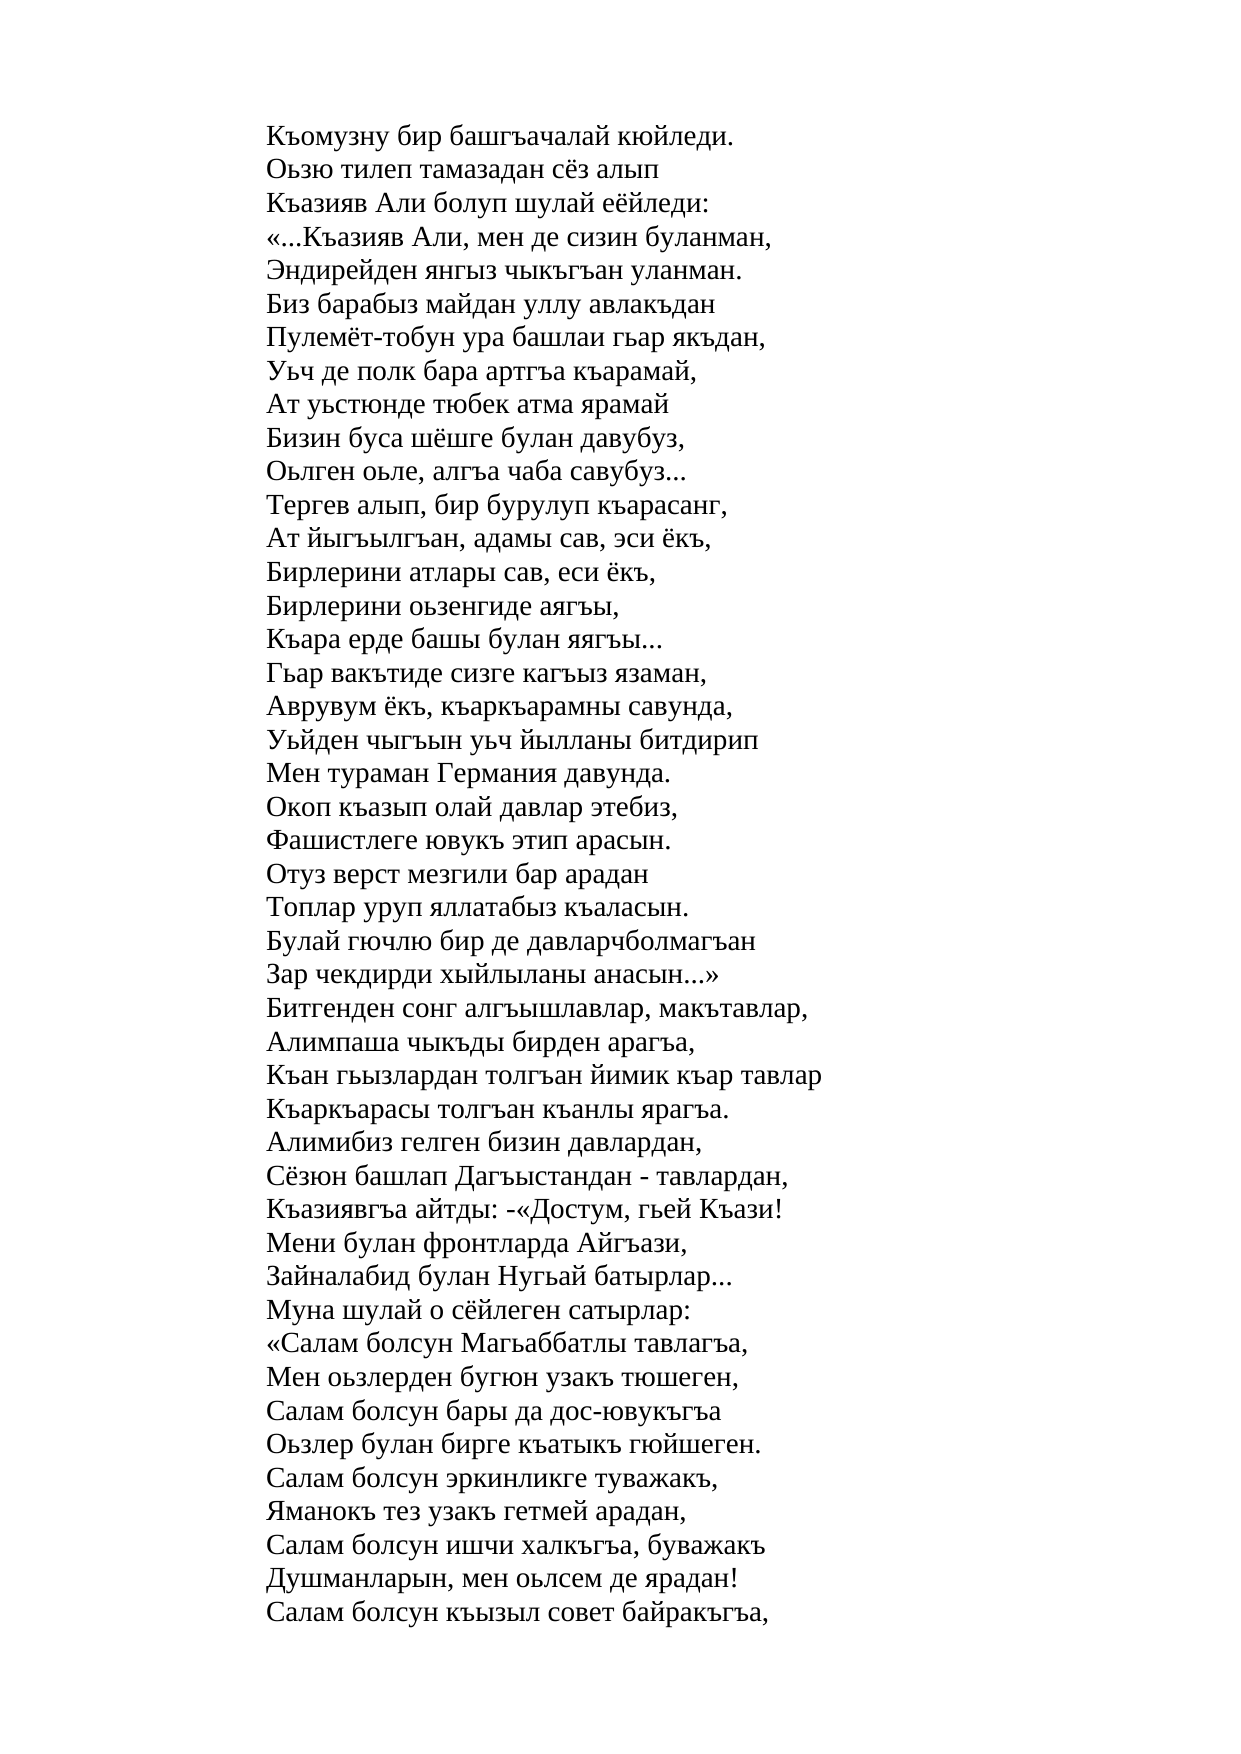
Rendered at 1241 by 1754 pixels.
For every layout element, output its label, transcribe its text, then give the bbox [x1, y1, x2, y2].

text Мени булан фронтларда Айгъази, [177, 1225, 1152, 1258]
text Душманларын, мен оьлсем де ярадан! [177, 1560, 1152, 1594]
text Бизин буса шёшге булан давубуз, [177, 420, 1152, 453]
text Гьар вакътиде сизге кагъыз язаман, [177, 655, 1152, 688]
text Аврувум ёкъ, къаркъарамны савунда, [177, 688, 1152, 722]
text «Салам болсун Магьаббатлы тавлагъа, [177, 1326, 1152, 1359]
text Бирлерини оьзенгиде аягъы, [177, 588, 1152, 621]
text Алимибиз гелген бизин давлардан, [177, 1124, 1152, 1158]
text Ат йыгъылгъан, адамы сав, эси ёкъ, [177, 521, 1152, 554]
text Биз барабыз майдан уллу авлакъдан [177, 286, 1152, 319]
text Окоп къазып олай давлар этебиз, [177, 789, 1152, 822]
text Салам болсун эркинликге туважакъ, [177, 1460, 1152, 1493]
text «...Къазияв Али, мен де сизин буланман, [177, 219, 1152, 252]
text Къазиявгъа айтды: -«Достум, гьей Къази! [177, 1191, 1152, 1225]
text Муна шулай о сёйлеген сатырлар: [177, 1292, 1152, 1326]
text Ат уьстюнде тюбек атма ярамай [177, 386, 1152, 420]
text Топлар уруп яллатабыз къаласын. [177, 889, 1152, 923]
text Фашистлеге ювукъ этип арасын. [177, 822, 1152, 856]
text Мен тураман Германия давунда. [177, 755, 1152, 789]
text Къаркъарасы толгъан къанлы ярагъа. [177, 1091, 1152, 1124]
text Отуз верст мезгили бар арадан [177, 856, 1152, 889]
text Салам болсун ишчи халкъгъа, буважакъ [177, 1527, 1152, 1560]
text Эндирейден янгыз чыкъгъан уланман. [177, 252, 1152, 286]
text Бирлерини атлары сав, еси ёкъ, [177, 554, 1152, 588]
text Уьч де полк бара артгъа къарамай, [177, 353, 1152, 386]
text Булай гючлю бир де давларчболмагъан [177, 923, 1152, 957]
text Салам болсун къызыл совет байракъгъа, [177, 1594, 1152, 1627]
text Сёзюн башлап Дагъыстандан - тавлардан, [177, 1158, 1152, 1191]
text Къомузну бир башгъачалай кюйледи. [177, 118, 1152, 152]
text Битгенден сонг алгъышлавлар, макътавлар, [177, 990, 1152, 1024]
text Къара ерде башы булан яягъы... [177, 621, 1152, 655]
text Зар чекдирди хыйлыланы анасын...» [177, 957, 1152, 990]
text Оьлген оьле, алгъа чаба савубуз... [177, 453, 1152, 487]
text Уьйден чыгъын уьч йылланы битдирип [177, 722, 1152, 755]
text Салам болсун бары да дос-ювукъгъа [177, 1393, 1152, 1426]
text Тергев алып, бир бурулуп къарасанг, [177, 487, 1152, 521]
text Яманокъ тез узакъ гетмей арадан, [177, 1493, 1152, 1527]
text Мен оьзлерден бугюн узакъ тюшеген, [177, 1359, 1152, 1393]
text Къан гьызлардан толгъан йимик къар тавлар [177, 1057, 1152, 1091]
text Алимпаша чыкъды бирден арагъа, [177, 1024, 1152, 1057]
text Оьзлер булан бирге къатыкъ гюйшеген. [177, 1426, 1152, 1460]
text Къазияв Али болуп шулай еёйледи: [177, 185, 1152, 219]
text Зайналабид булан Нугьай батырлар... [177, 1258, 1152, 1292]
text Оьзю тилеп тамазадан сёз алып [177, 152, 1152, 185]
text Пулемёт-тобун ура башлаи гьар якъдан, [177, 319, 1152, 353]
